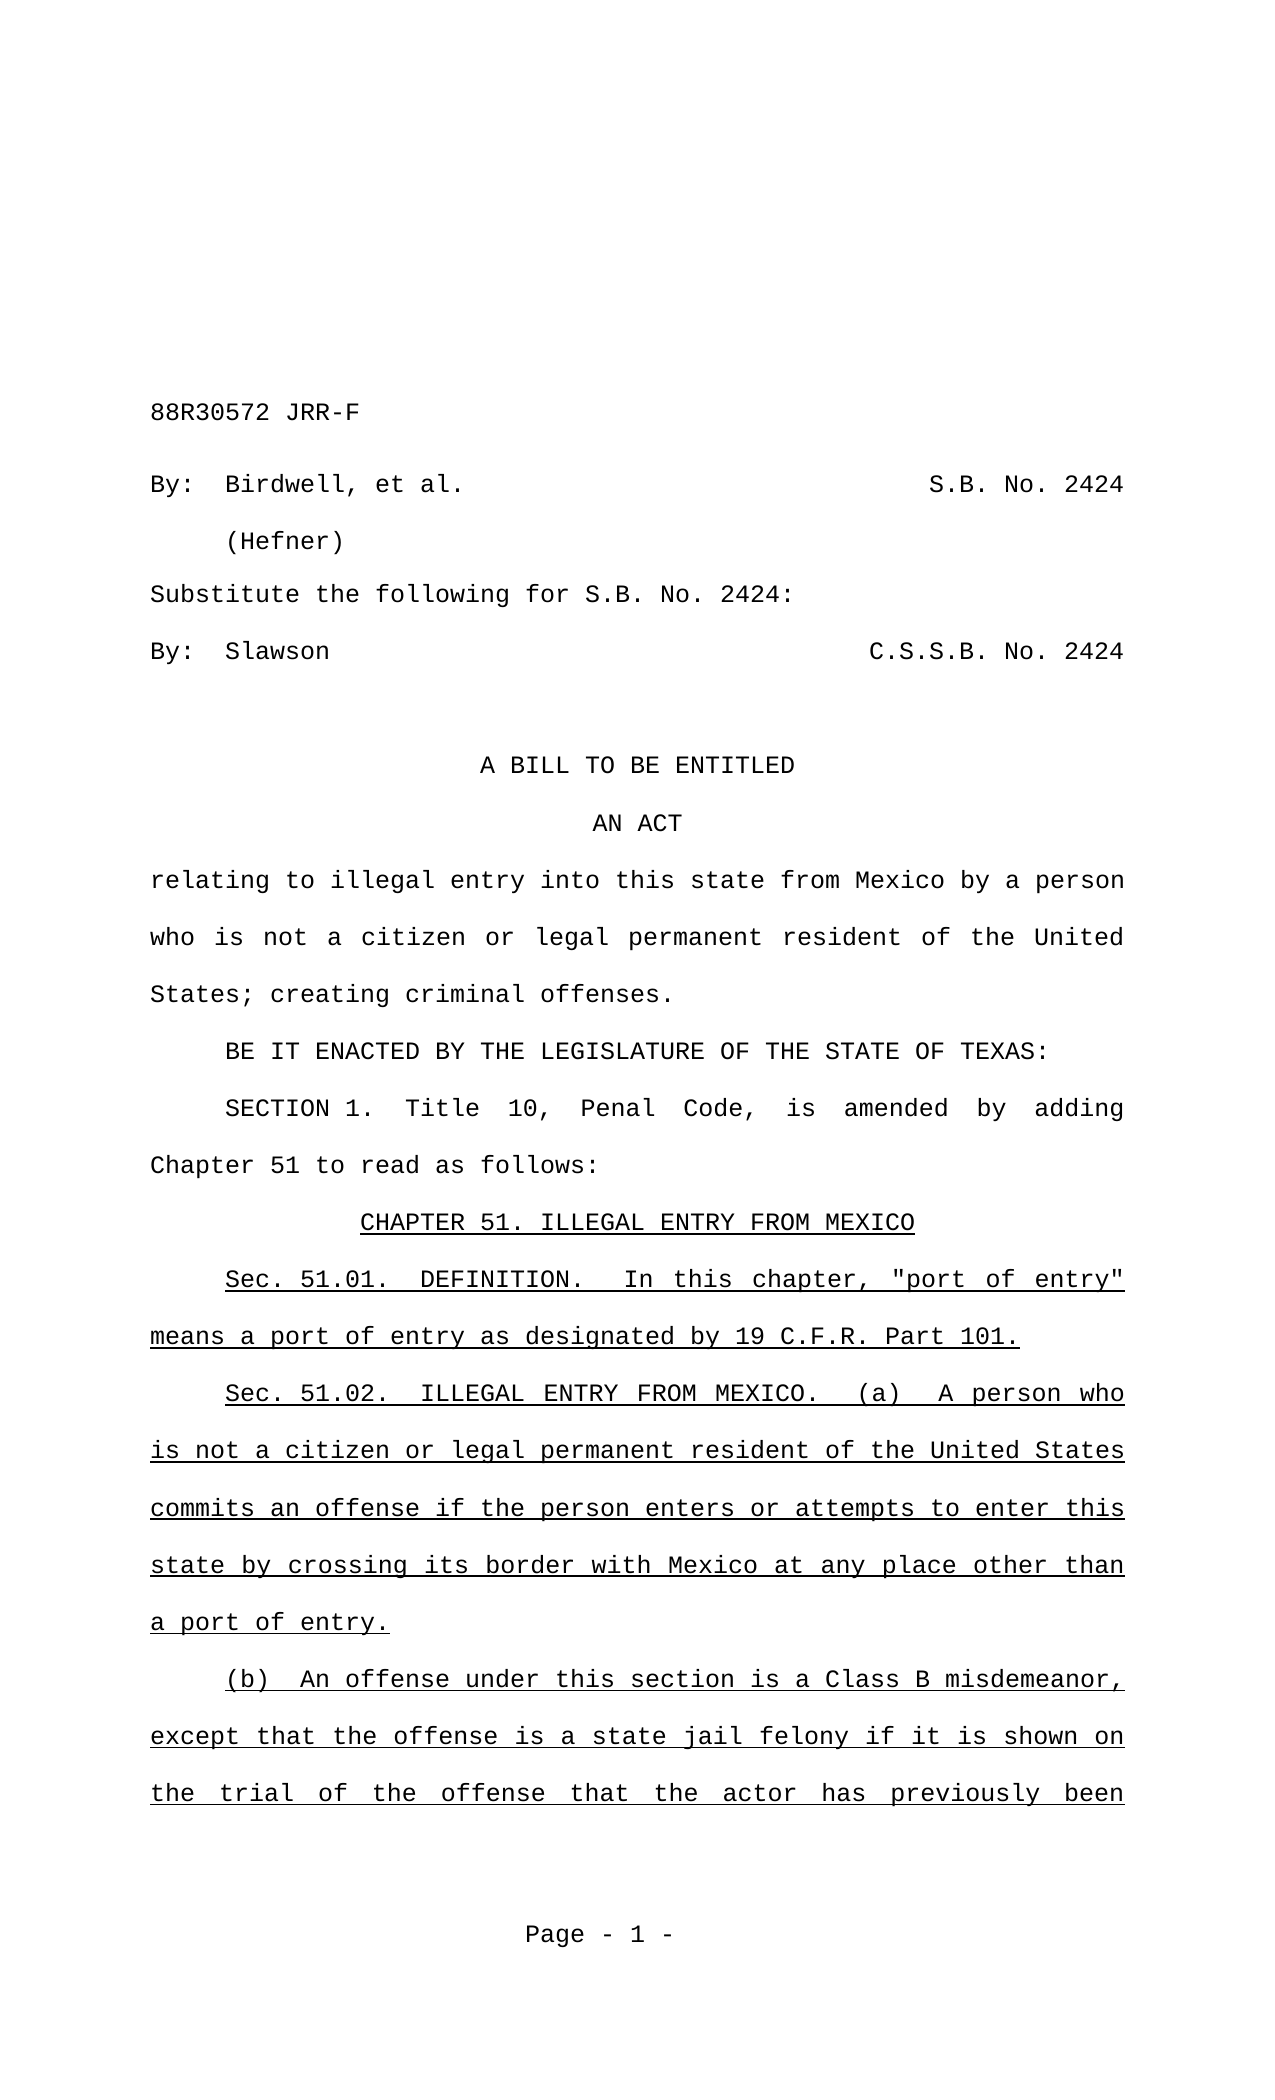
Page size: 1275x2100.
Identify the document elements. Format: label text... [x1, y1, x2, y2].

text SECTION 1. Title 10, Penal Code, is amended by adding Chapter 51 to read as follows: [150, 1095, 1125, 1181]
text Sec. 51.02. ILLEGAL ENTRY FROM MEXICO. (a) A person who is not a citizen or legal permanent resident of the United States commits an offense if the person enters or attempts to enter this state by crossing its border with Mexico at any place other than a port of entry. [150, 1381, 1125, 1461]
text Sec. 51.02. ILLEGAL ENTRY FROM MEXICO. (a) A person who is not a citizen or legal permanent resident of the United States commits an offense if the person enters or attempts to enter this state by crossing its border with Mexico at any place other than a port of entry. [150, 1577, 1125, 1638]
text By: Slawson C.S.S.B. No. 2424 [150, 639, 1125, 667]
text Substitute the following for S.B. No. 2424: [150, 582, 1125, 610]
text By: Birdwell, et al. S.B. No. 2424 [150, 471, 1125, 499]
text BE IT ENACTED BY THE LEGISLATURE OF THE STATE OF TEXAS: [150, 1038, 1125, 1067]
text A BILL TO BE ENTITLED [150, 753, 1125, 781]
text AN ACT [150, 810, 1125, 838]
text CHAPTER 51. ILLEGAL ENTRY FROM MEXICO [150, 1209, 1125, 1238]
text (Hefner) [150, 528, 1125, 557]
text Sec. 51.02. ILLEGAL ENTRY FROM MEXICO. (a) A person who is not a citizen or legal permanent resident of the United States commits an offense if the person enters or attempts to enter this state by crossing its border with Mexico at any place other than a port of entry. [150, 1520, 1125, 1575]
text Sec. 51.01. DEFINITION. In this chapter, "port of entry" means a port of entry as designated by 19 C.F.R. Part 101. [150, 1267, 1125, 1352]
text Sec. 51.02. ILLEGAL ENTRY FROM MEXICO. (a) A person who is not a citizen or legal permanent resident of the United States commits an offense if the person enters or attempts to enter this state by crossing its border with Mexico at any place other than a port of entry. [150, 1463, 1125, 1518]
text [150, 1748, 1125, 1804]
text relating to illegal entry into this state from Mexico by a person who is not a citizen or legal permanent resident of the United States; creating criminal offenses. [150, 867, 1125, 1010]
text 88R30572 JRR-F [150, 399, 1125, 428]
